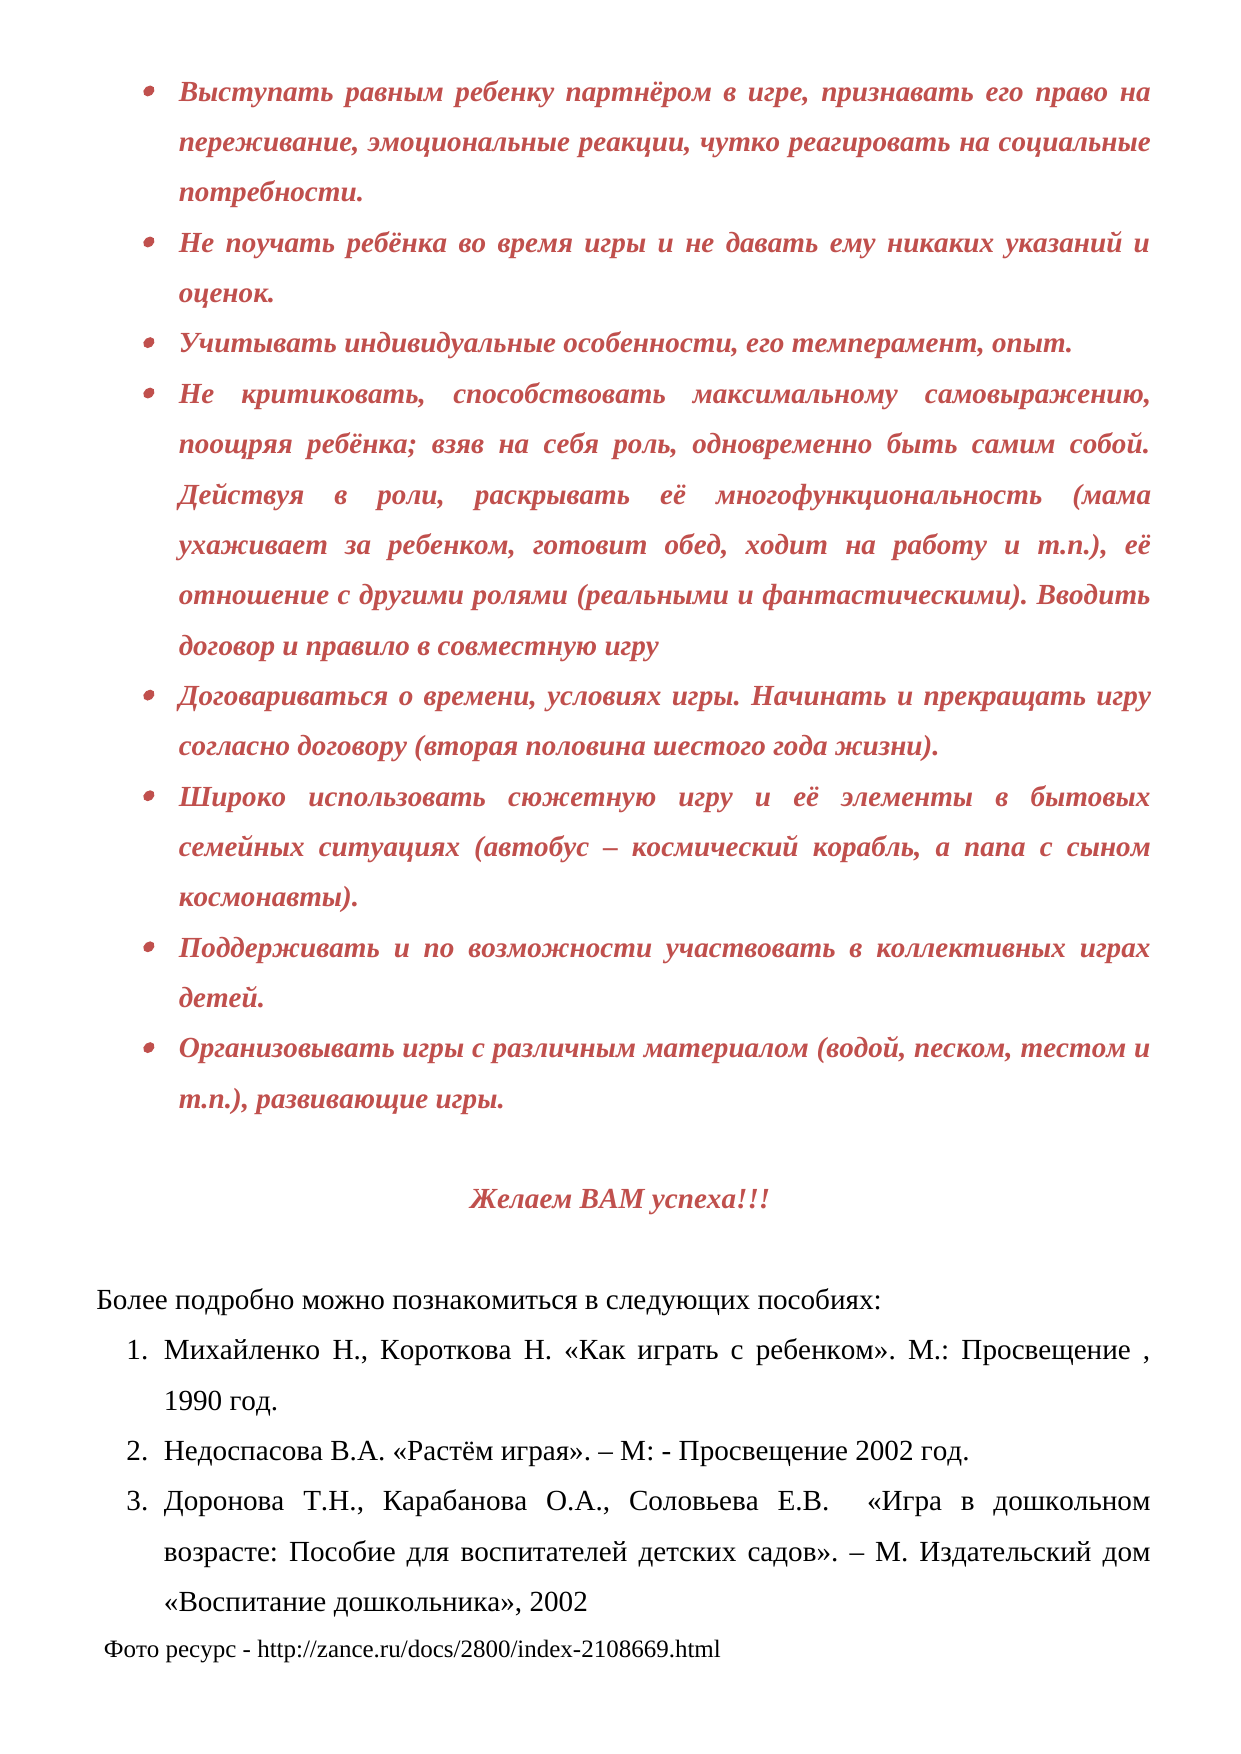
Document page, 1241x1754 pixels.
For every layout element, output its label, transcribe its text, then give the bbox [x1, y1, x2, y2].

list Договариваться о времени, условиях игры. Начинать и прекращать игру согласно договору (вторая половина шестого года жизни). [141, 678, 1152, 762]
list Широко использовать сюжетную игру и её элементы в бытовых семейных ситуациях (автобус – космический корабль, а папа с сыном космонавты). [141, 779, 1152, 913]
list Организовывать игры с различным материалом (водой, песком, тестом и т.п.), развивающие игры. [141, 1031, 1152, 1114]
list Поддерживать и по возможности участвовать в коллективных играх детей. [141, 930, 1152, 1014]
list Недоспасова В.А. «Растём играя». – М: - Просвещение 2002 год. [126, 1433, 1152, 1467]
list Выступать равным ребенку партнёром в игре, признавать его право на переживание, эмоциональные реакции, чутко реагировать на социальные потребности. [141, 74, 1152, 208]
list Михайленко Н., Короткова Н. «Как играть с ребенком». М.: Просвещение , 1990 год. [126, 1332, 1152, 1416]
list Не критиковать, способствовать максимальному самовыражению, поощряя ребёнка; взяв на себя роль, одновременно быть самим собой. Действуя в роли, раскрывать её многофункциональность (мама ухаживает за ребенком, готовит обед, ходит на работу и т.п.), её отношение с другими ролями (реальными и фантастическими). Вводить договор и правило в совместную игру [141, 376, 1152, 661]
text Желаем ВАМ успеха!!! [89, 1182, 1152, 1215]
list Не поучать ребёнка во время игры и не давать ему никаких указаний и оценок. [141, 225, 1152, 309]
text Фото ресурс - http://zance.ru/docs/2800/index-2108669.html [103, 1634, 1152, 1663]
list Учитывать индивидуальные особенности, его темперамент, опыт. [141, 326, 1152, 359]
list Доронова Т.Н., Карабанова О.А., Соловьева Е.В. «Игра в дошкольном возрасте: Пособие для воспитателей детских садов». – М. Издательский дом «Воспитание дошкольника», 2002 [126, 1483, 1152, 1618]
text Более подробно можно познакомиться в следующих пособиях: [89, 1282, 1152, 1316]
